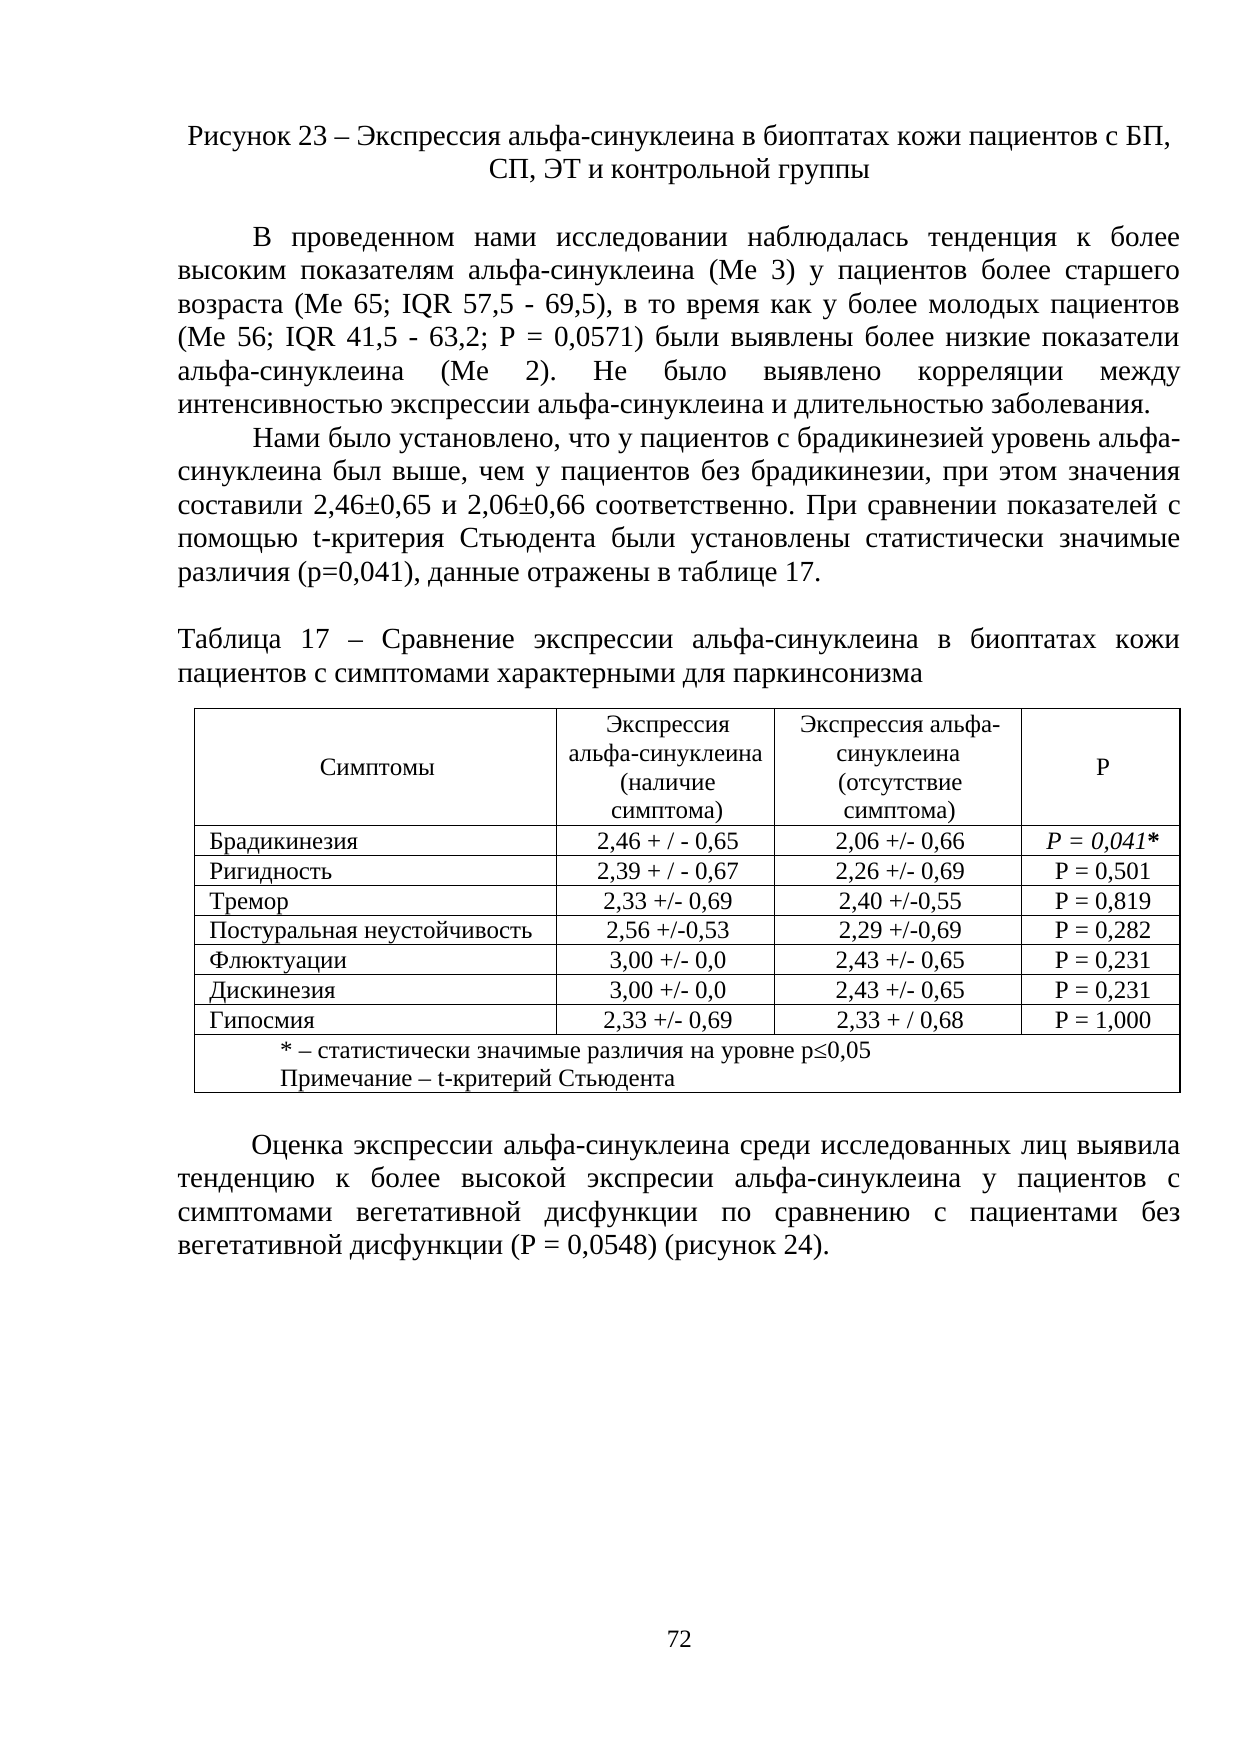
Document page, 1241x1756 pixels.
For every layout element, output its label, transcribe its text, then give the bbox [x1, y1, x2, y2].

table_cell 2,43 +/- 0,65 [775, 945, 1021, 974]
table_header P [1022, 709, 1179, 825]
table_header Экспрессия альфа-синуклеина (отсутствие симптома) [775, 709, 1021, 825]
table_cell 2,33 + / 0,68 [775, 1005, 1021, 1034]
table_cell 2,26 +/- 0,69 [775, 856, 1021, 885]
table_cell Брадикинезия [195, 826, 556, 855]
table_cell Гипосмия [195, 1005, 556, 1034]
table_cell 3,00 +/- 0,0 [557, 975, 774, 1004]
table_cell 2,40 +/-0,55 [775, 886, 1021, 914]
table_cell 2,29 +/-0,69 [775, 916, 1021, 944]
table_cell P = 0,501 [1022, 856, 1179, 885]
table_cell Ригидность [195, 856, 556, 885]
table_header Экспрессия альфа-синуклеина (наличие симптома) [557, 709, 774, 825]
table_cell 2,46 + / - 0,65 [557, 826, 774, 855]
table_header Симптомы [195, 709, 556, 825]
table_cell Постуральная неустойчивость [195, 916, 556, 944]
table_cell 2,06 +/- 0,66 [775, 826, 1021, 855]
table_cell 2,33 +/- 0,69 [557, 886, 774, 914]
table_cell 2,43 +/- 0,65 [775, 975, 1021, 1004]
table_cell P = 0,231 [1022, 975, 1179, 1004]
table_cell 2,56 +/-0,53 [557, 916, 774, 944]
table_cell P = 0,231 [1022, 945, 1179, 974]
table_cell 2,33 +/- 0,69 [557, 1005, 774, 1034]
table_cell Дискинезия [195, 975, 556, 1004]
text Нами было установлено, что у пациентов с брадикинезией уровень альфа-синуклеина был выше, чем у пациентов без брадикинезии, при этом значения составили 2,46±0,65 и 2,06±0,66 соответственно. При сравнении показателей с помощью t-критерия Стьюдента были установлены статистически значимые различия (p=0,041), данные отражены в таблице 17. [177, 420, 1181, 588]
text Таблица 17 – Сравнение экспрессии альфа-синуклеина в биоптатах кожи пациентов с симптомами характерными для паркинсонизма [177, 621, 1181, 688]
table_cell 3,00 +/- 0,0 [557, 945, 774, 974]
text В проведенном нами исследовании наблюдалась тенденция к более высоким показателям альфа-синуклеина (Ме 3) у пациентов более старшего возраста (Me 65; IQR 57,5 - 69,5), в то время как у более молодых пациентов (Me 56; IQR 41,5 - 63,2; P = 0,0571) были выявлены более низкие показатели альфа-синуклеина (Ме 2). Не было выявлено корреляции между интенсивностью экспрессии альфа-синуклеина и длительностью заболевания. [177, 219, 1181, 420]
table_cell P = 0,819 [1022, 886, 1179, 914]
table_cell Тремор [195, 886, 556, 914]
table_cell Флюктуации [195, 945, 556, 974]
table_cell 2,39 + / - 0,67 [557, 856, 774, 885]
text Оценка экспрессии альфа-синуклеина среди исследованных лиц выявила тенденцию к более высокой экспресии альфа-синуклеина у пациентов с симптомами вегетативной дисфункции по сравнению с пациентами без вегетативной дисфункции (P = 0,0548) (рисунок 24). [177, 1127, 1181, 1261]
text Рисунок 23 – Экспрессия альфа-синуклеина в биоптатах кожи пациентов с БП, СП, ЭТ и контрольной группы [177, 118, 1181, 185]
table_cell P = 0,282 [1022, 916, 1179, 944]
table_cell P = 0,041* [1022, 826, 1179, 855]
table_cell * – статистически значимые различия на уровне p≤0,05 Примечание – t-критерий Стьюдента [195, 1035, 1179, 1092]
table_cell P = 1,000 [1022, 1005, 1179, 1034]
